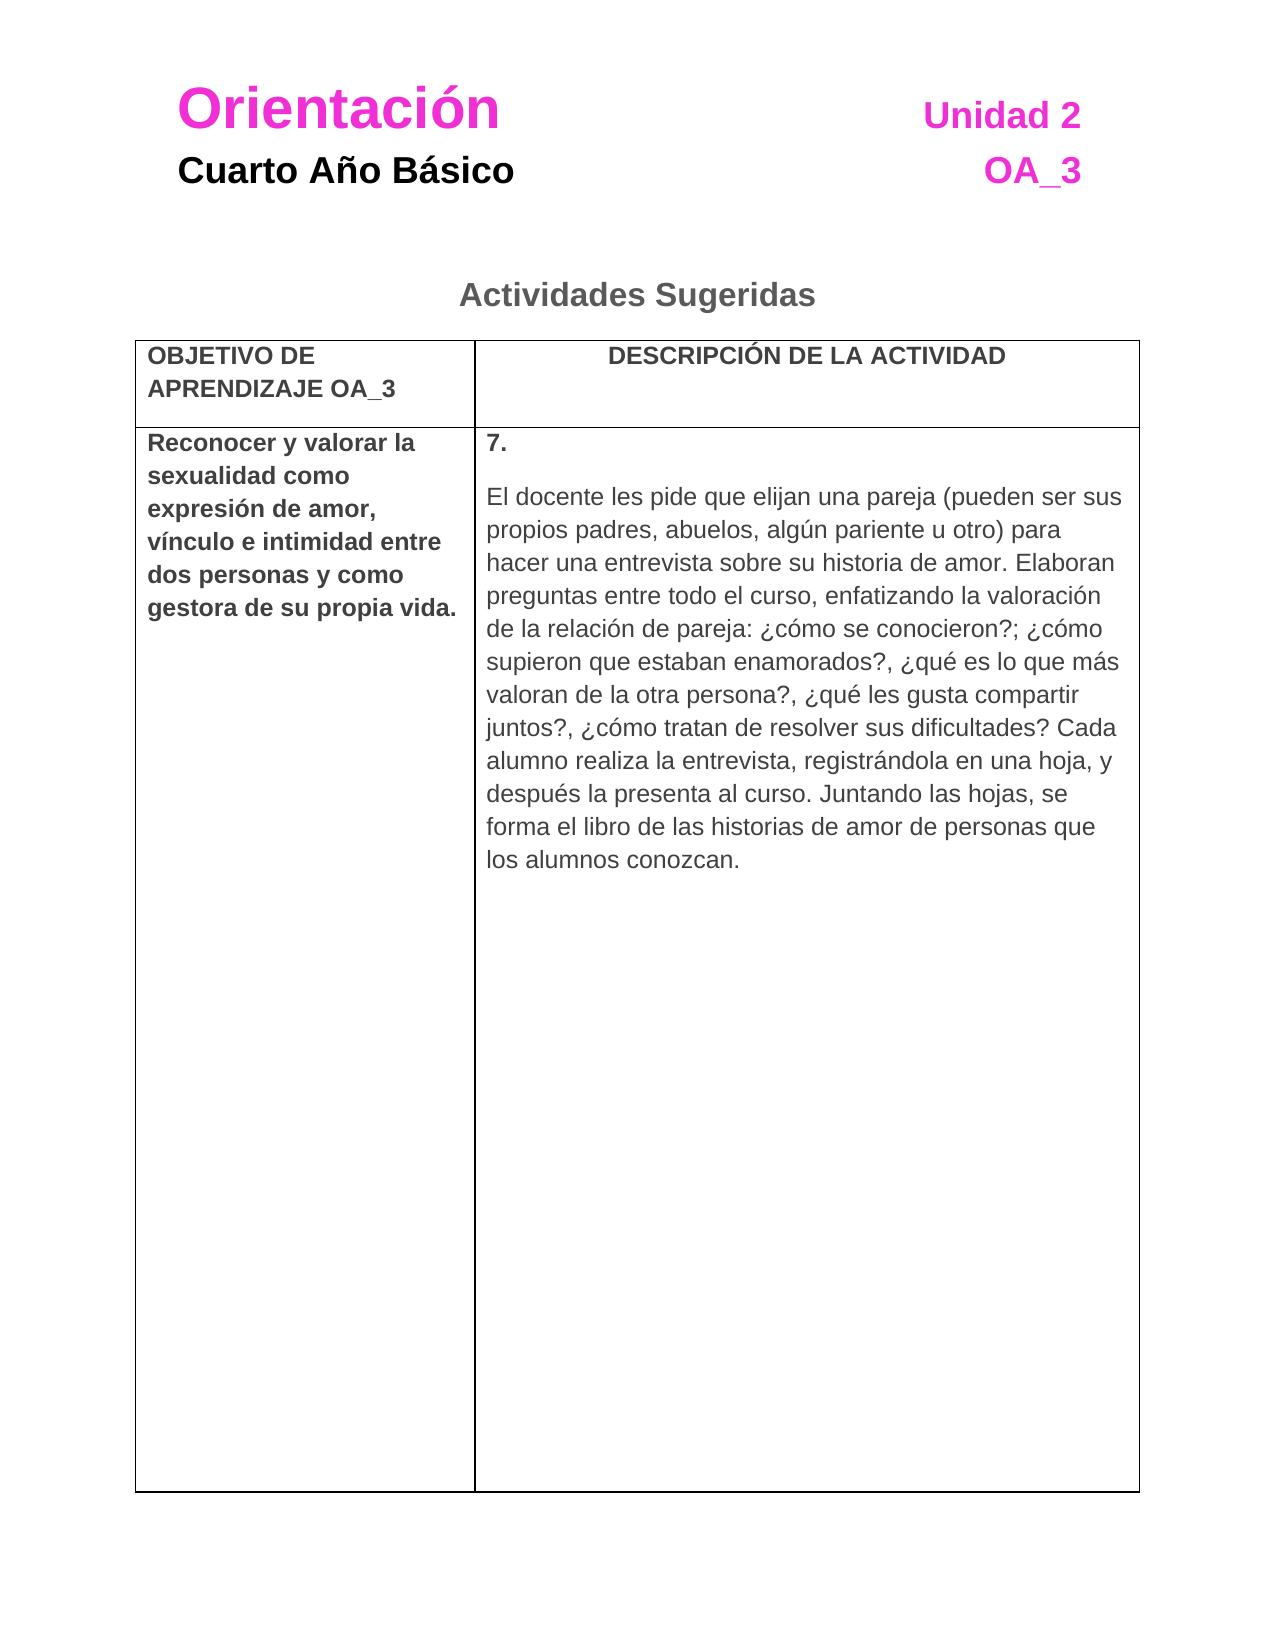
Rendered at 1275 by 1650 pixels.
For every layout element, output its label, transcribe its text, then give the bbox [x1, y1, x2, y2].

text Actividades Sugeridas [177, 274, 1098, 313]
table_header OBJETIVO DE APRENDIZAJE OA_3 [136, 341, 474, 427]
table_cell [136, 428, 474, 1491]
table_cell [476, 428, 1139, 1491]
table_header DESCRIPCIÓN DE LA ACTIVIDAD [476, 341, 1139, 427]
